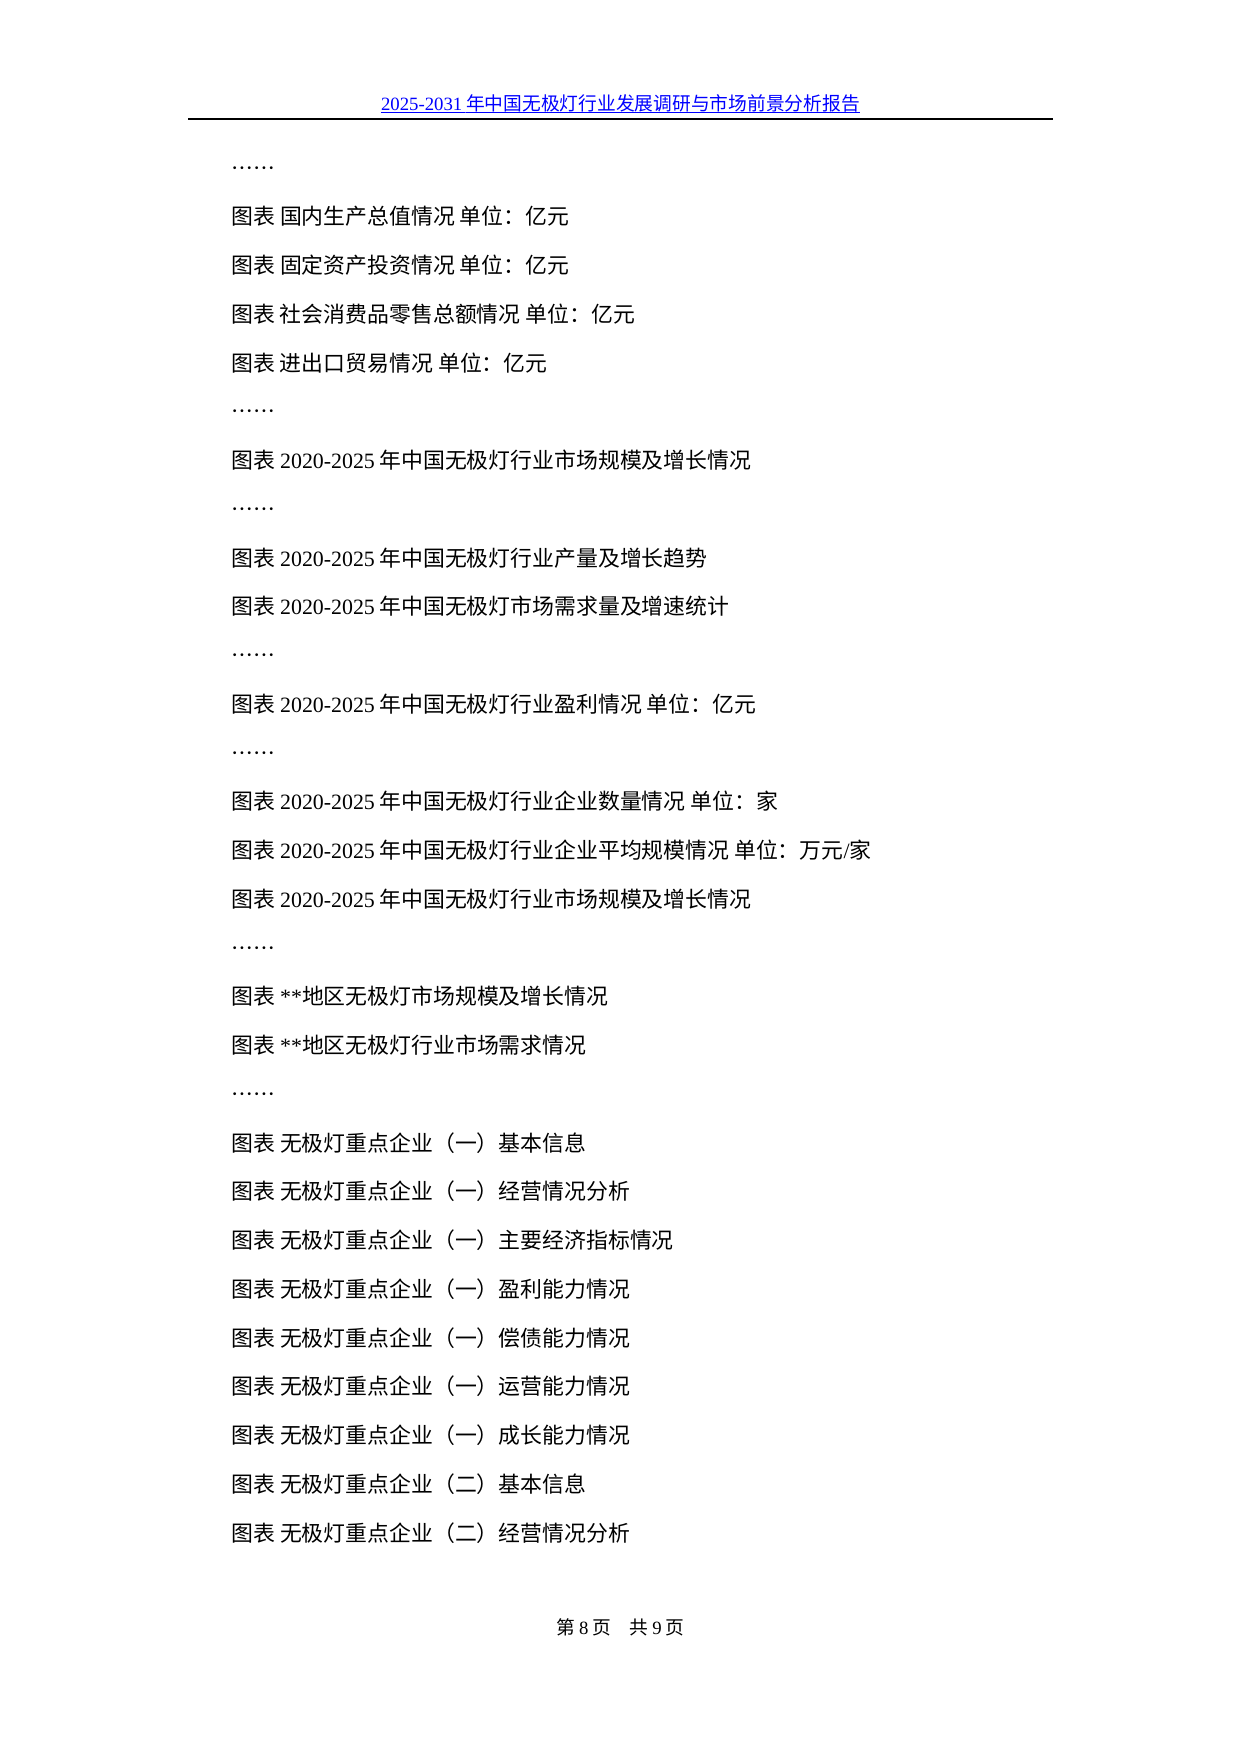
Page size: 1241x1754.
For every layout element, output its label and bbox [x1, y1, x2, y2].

text [187, 150, 1053, 1548]
